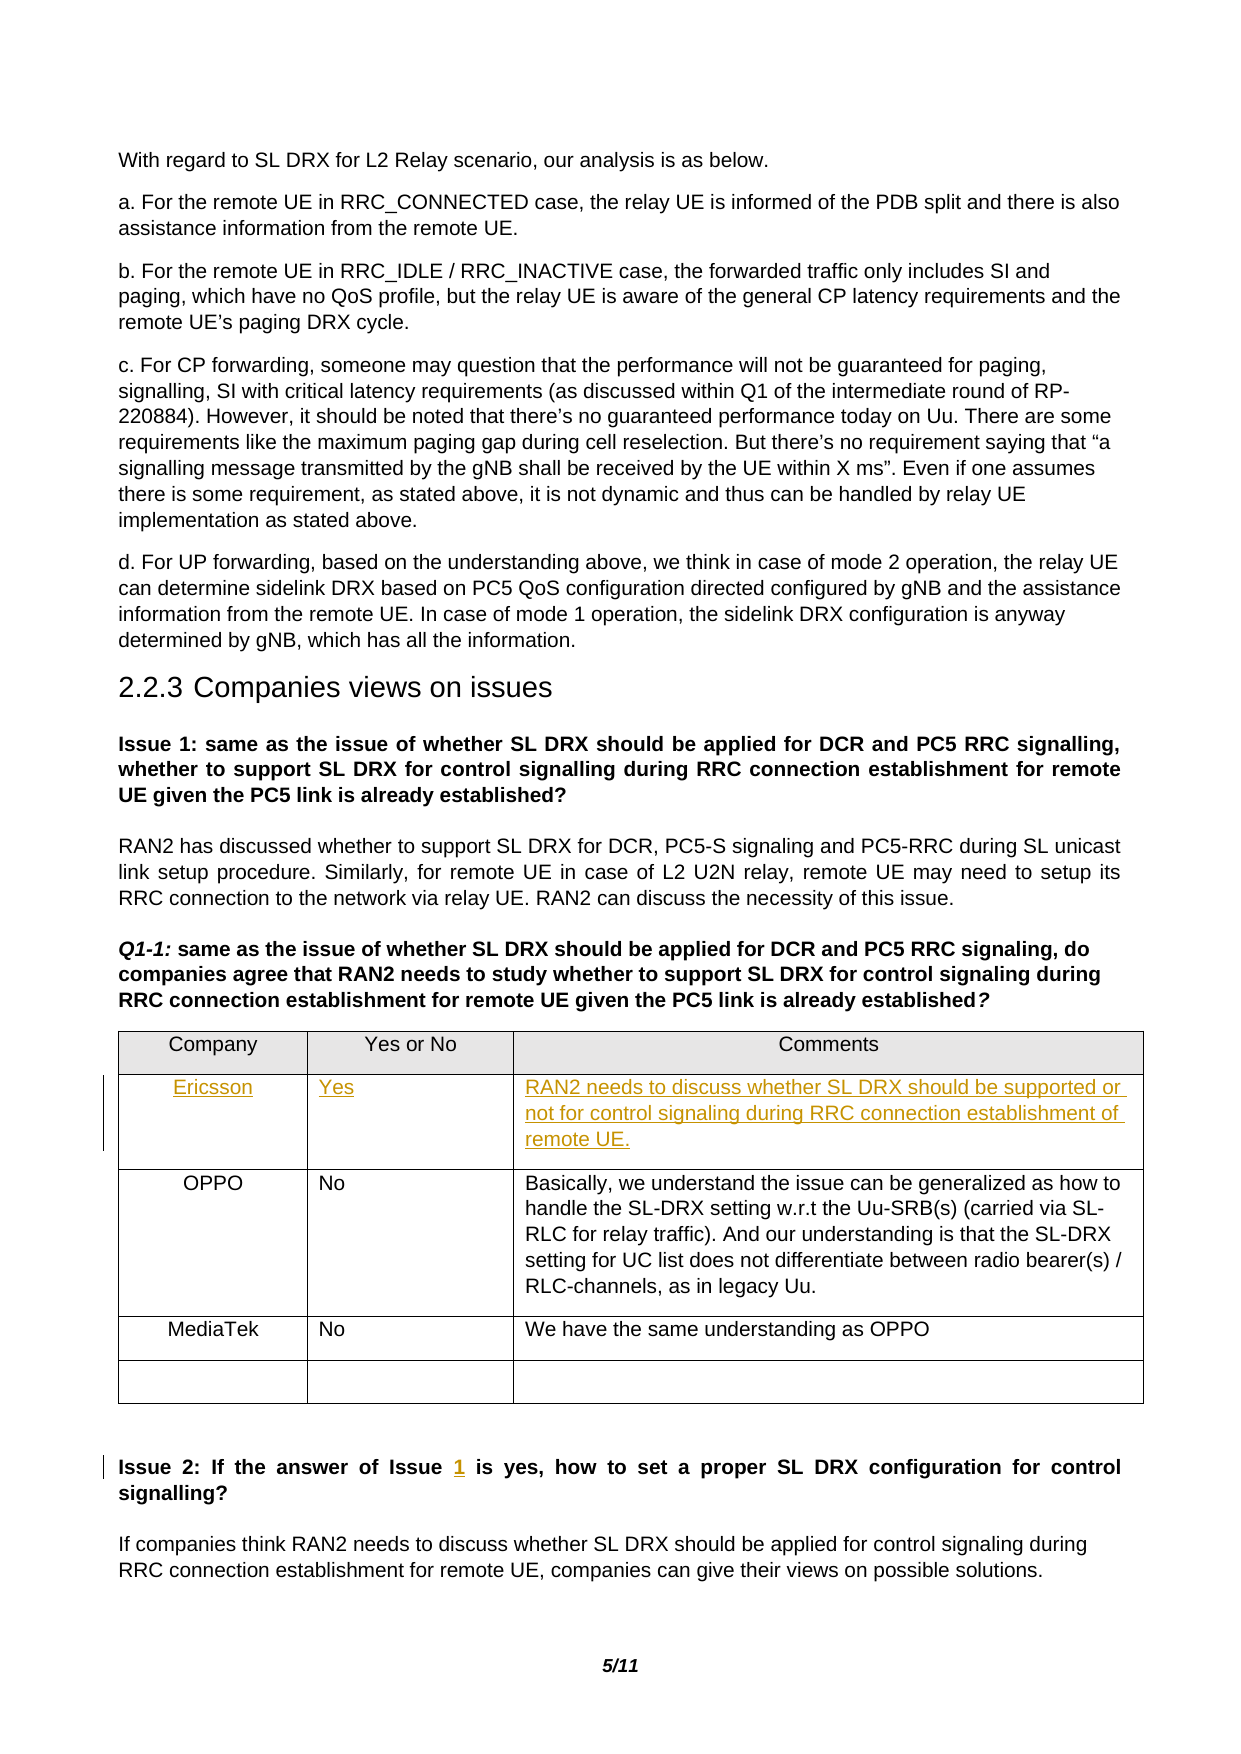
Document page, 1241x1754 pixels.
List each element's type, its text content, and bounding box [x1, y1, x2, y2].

table_cell [514, 1075, 1143, 1169]
table_header Comments [514, 1032, 1143, 1074]
table_cell [119, 1075, 307, 1169]
table_cell [119, 1361, 307, 1403]
table_header Company [119, 1032, 307, 1074]
table_cell MediaTek [119, 1317, 307, 1360]
text b. For the remote UE in RRC_IDLE / RRC_INACTIVE case, the forwarded traffic only includes SI and paging, which have no QoS profile, but the relay UE is aware of the general CP latency requirements and the remote UE’s paging DRX cycle. [118, 258, 1122, 334]
table_cell OPPO [119, 1170, 307, 1316]
table_cell No [308, 1317, 513, 1360]
text RAN2 has discussed whether to support SL DRX for DCR, PC5-S signaling and PC5-RRC during SL unicast link setup procedure. Similarly, for remote UE in case of L2 U2N relay, remote UE may need to setup its RRC connection to the network via relay UE. RAN2 can discuss the necessity of this issue. [118, 834, 1122, 909]
text Issue 2: If the answer of Issue is yes, how to set a proper SL DRX configuration for control signalling? [118, 1455, 1122, 1505]
text If companies think RAN2 needs to discuss whether SL DRX should be applied for control signaling during RRC connection establishment for remote UE, companies can give their views on possible solutions. [118, 1532, 1122, 1582]
text c. For CP forwarding, someone may question that the performance will not be guaranteed for paging, signalling, SI with critical latency requirements (as discussed within Q1 of the intermediate round of RP-220884). However, it should be noted that there’s no guaranteed performance today on Uu. There are some requirements like the maximum paging gap during cell reselection. But there’s no requirement saying that “a signalling message transmitted by the gNB shall be received by the UE within X ms”. Even if one assumes there is some requirement, as stated above, it is not dynamic and thus can be handled by relay UE implementation as stated above. [118, 353, 1122, 532]
text a. For the remote UE in RRC_CONNECTED case, the relay UE is informed of the PDB split and there is also assistance information from the remote UE. [118, 190, 1122, 240]
text Issue 1: same as the issue of whether SL DRX should be applied for DCR and PC5 RRC signalling, whether to support SL DRX for control signalling during RRC connection establishment for remote UE given the PC5 link is already established? [118, 731, 1122, 807]
table_cell [308, 1075, 513, 1169]
table_cell No [308, 1170, 513, 1316]
text Q1-1: same as the issue of whether SL DRX should be applied for DCR and PC5 RRC signaling, do companies agree that RAN2 needs to study whether to support SL DRX for control signaling during RRC connection establishment for remote UE given the PC5 link is already established? [118, 936, 1122, 1012]
table_cell Basically, we understand the issue can be generalized as how to handle the SL-DRX setting w.r.t the Uu-SRB(s) (carried via SL-RLC for relay traffic). And our understanding is that the SL-DRX setting for UC list does not differentiate between radio bearer(s) / RLC-channels, as in legacy Uu. [514, 1170, 1143, 1316]
table_cell [514, 1361, 1143, 1403]
table_cell We have the same understanding as OPPO [514, 1317, 1143, 1360]
table_header Yes or No [308, 1032, 513, 1074]
text With regard to SL DRX for L2 Relay scenario, our analysis is as below. [118, 148, 1122, 172]
table_cell [308, 1361, 513, 1403]
text d. For UP forwarding, based on the understanding above, we think in case of mode 2 operation, the relay UE can determine sidelink DRX based on PC5 QoS configuration directed configured by gNB and the assistance information from the remote UE. In case of mode 1 operation, the sidelink DRX configuration is anyway determined by gNB, which has all the information. [118, 550, 1122, 652]
subtitle Companies views on issues [118, 670, 1122, 704]
